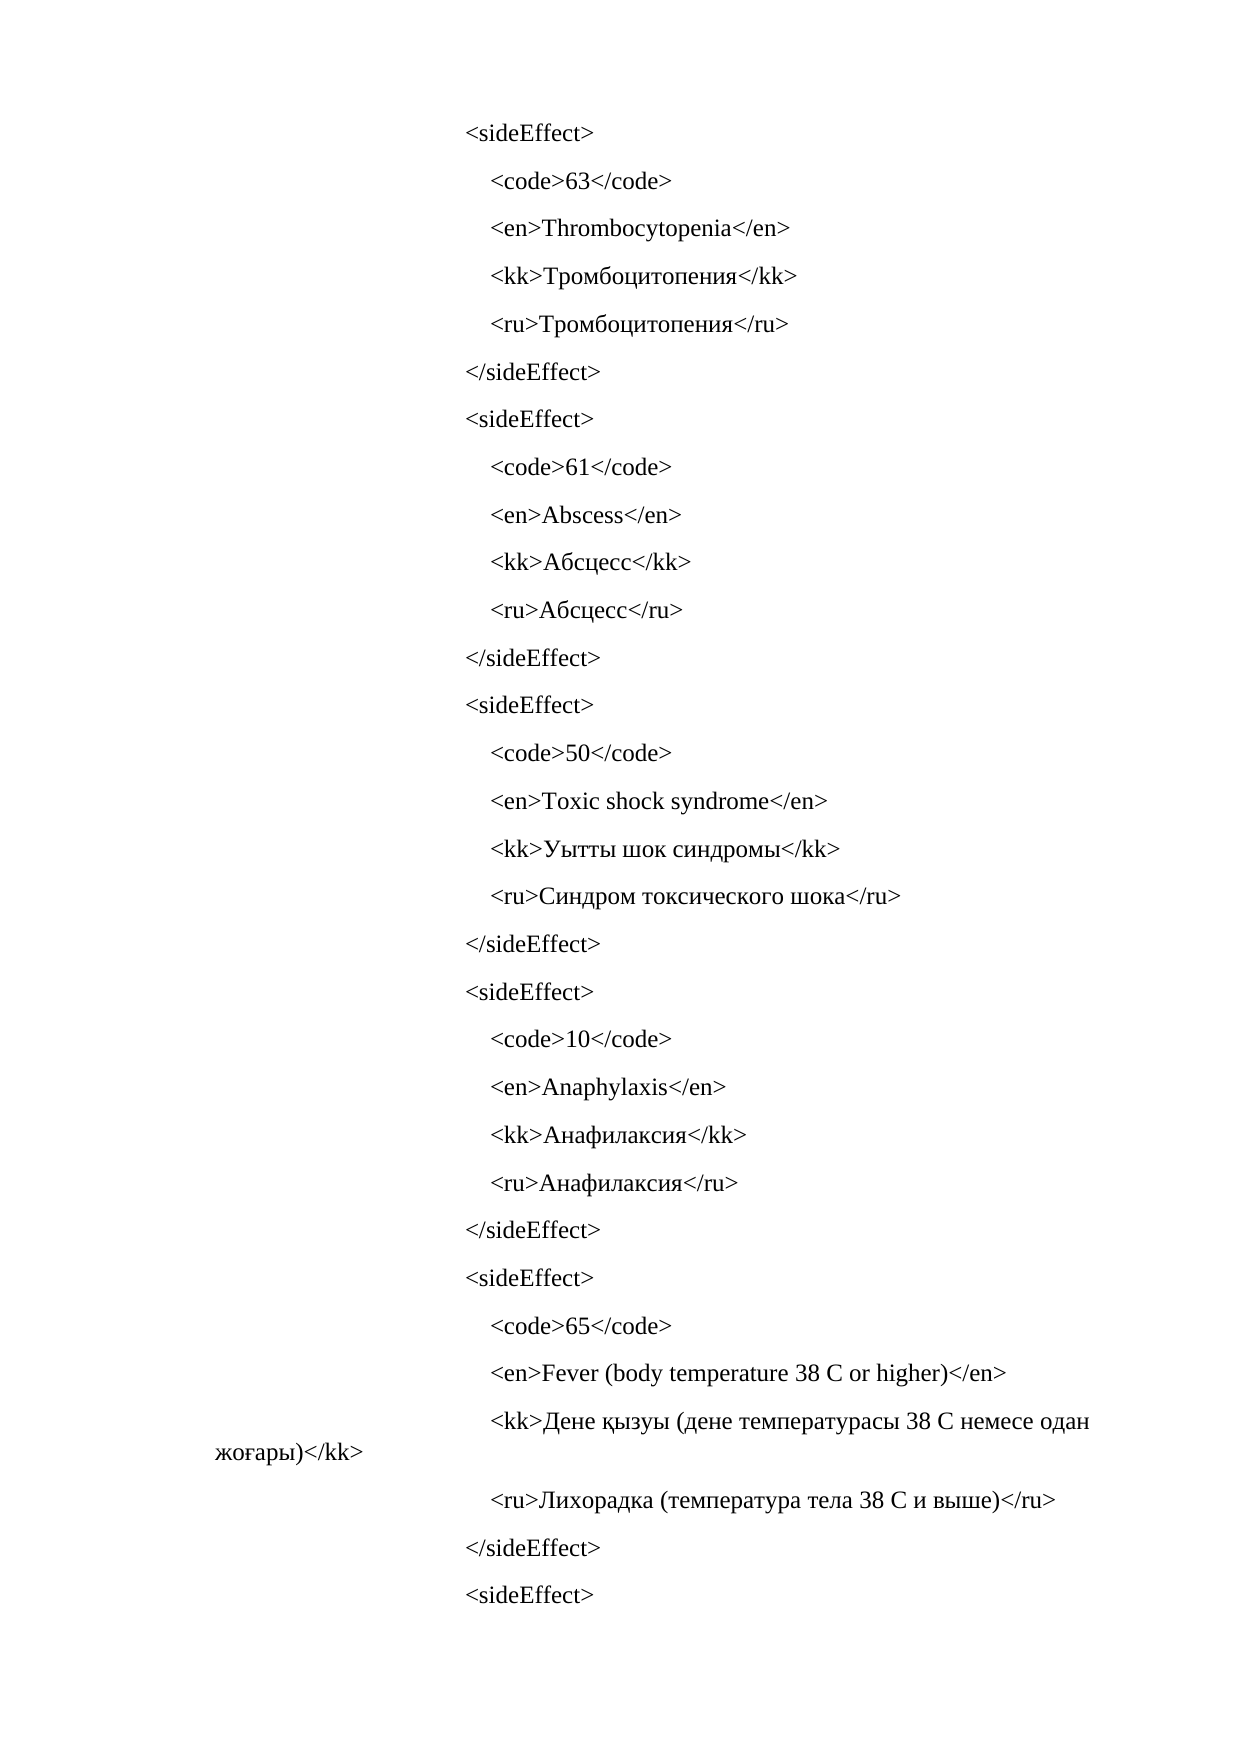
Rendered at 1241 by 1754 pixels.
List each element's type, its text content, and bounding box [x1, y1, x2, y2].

text </sideEffect> [215, 357, 1152, 385]
text <sideEffect> [215, 118, 1152, 147]
text <code>61</code> [215, 452, 1152, 481]
text </sideEffect> [215, 1533, 1152, 1561]
text <sideEffect> [215, 1263, 1152, 1292]
text <en>Anaphylaxis</en> [215, 1072, 1152, 1101]
text <en>Abscess</en> [215, 500, 1152, 528]
text <ru>Анафилаксия</ru> [215, 1168, 1152, 1196]
text <kk>Анафилаксия</kk> [215, 1120, 1152, 1149]
text <sideEffect> [215, 691, 1152, 719]
text </sideEffect> [215, 929, 1152, 958]
text <code>65</code> [215, 1311, 1152, 1339]
text <ru>Синдром токсического шока</ru> [215, 881, 1152, 910]
text <sideEffect> [215, 1580, 1152, 1609]
text <sideEffect> [215, 977, 1152, 1006]
text <ru>Тромбоцитопения</ru> [215, 309, 1152, 338]
text <kk>Дене қызуы (дене температурасы 38 С немесе одан жоғары)</kk> [215, 1406, 1152, 1466]
text <en>Thrombocytopenia</en> [215, 213, 1152, 242]
text <ru>Лихорадка (температура тела 38 С и выше)</ru> [215, 1485, 1152, 1514]
text </sideEffect> [215, 1215, 1152, 1244]
text <sideEffect> [215, 404, 1152, 433]
text <code>50</code> [215, 738, 1152, 767]
text <code>63</code> [215, 166, 1152, 194]
text <en>Toxic shock syndrome</en> [215, 786, 1152, 815]
text <kk>Уытты шок синдромы</kk> [215, 834, 1152, 862]
text <code>10</code> [215, 1024, 1152, 1053]
text <kk>Абсцесс</kk> [215, 547, 1152, 576]
text <ru>Абсцесс</ru> [215, 595, 1152, 624]
text <en>Fever (body temperature 38 C or higher)</en> [215, 1358, 1152, 1387]
text <kk>Тромбоцитопения</kk> [215, 261, 1152, 290]
text </sideEffect> [215, 643, 1152, 672]
